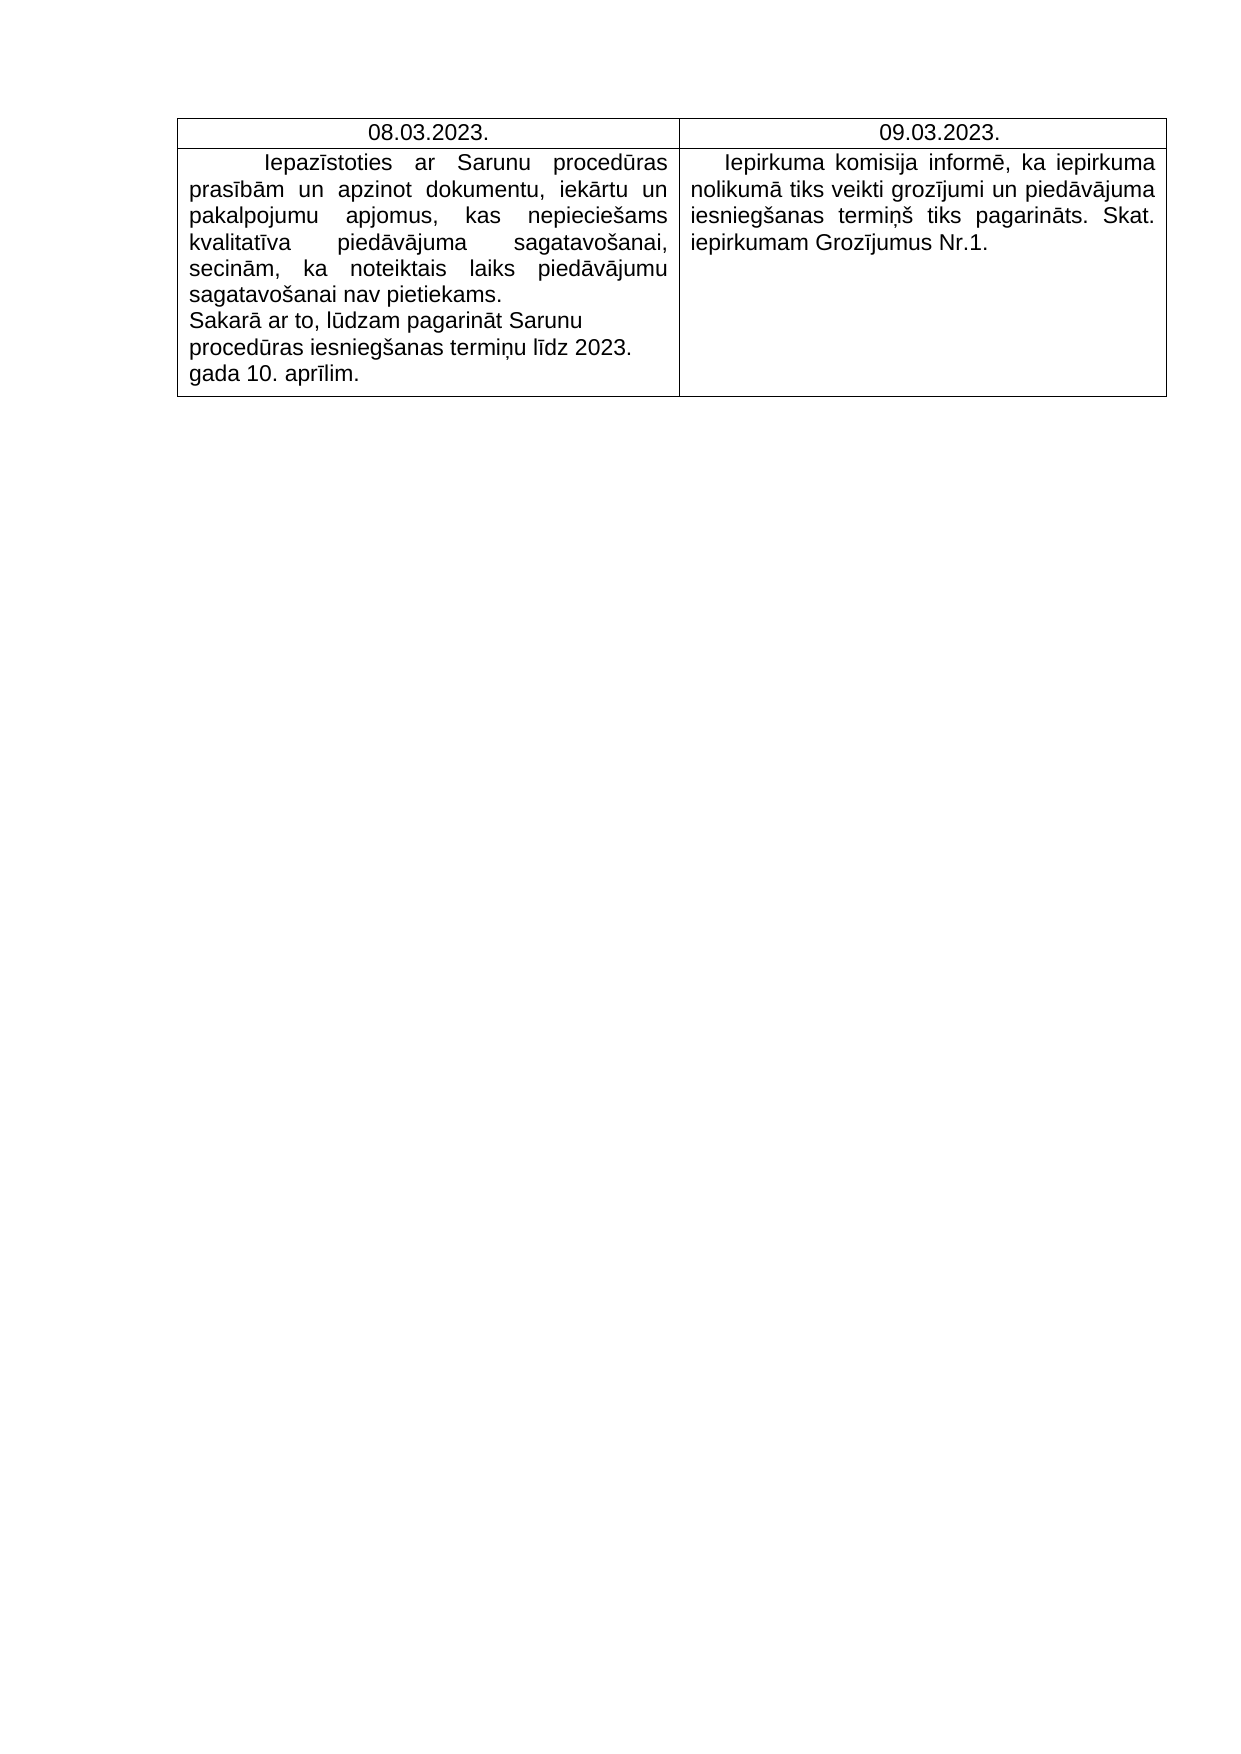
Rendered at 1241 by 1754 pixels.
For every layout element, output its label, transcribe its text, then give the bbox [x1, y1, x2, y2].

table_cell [680, 149, 1166, 396]
table_cell Iepazīstoties ar Sarunu procedūras prasībām un apzinot dokumentu, iekārtu un pakalpojumu apjomus, kas nepieciešams kvalitatīva piedāvājuma sagatavošanai, secinām, ka noteiktais laiks piedāvājumu sagatavošanai nav pietiekams. Sakarā ar to, lūdzam pagarināt Sarunu procedūras iesniegšanas termiņu līdz 2023. gada 10. aprīlim. [178, 149, 679, 396]
table_cell 09.03.2023. [680, 119, 1166, 148]
table_cell 08.03.2023. [178, 119, 679, 148]
